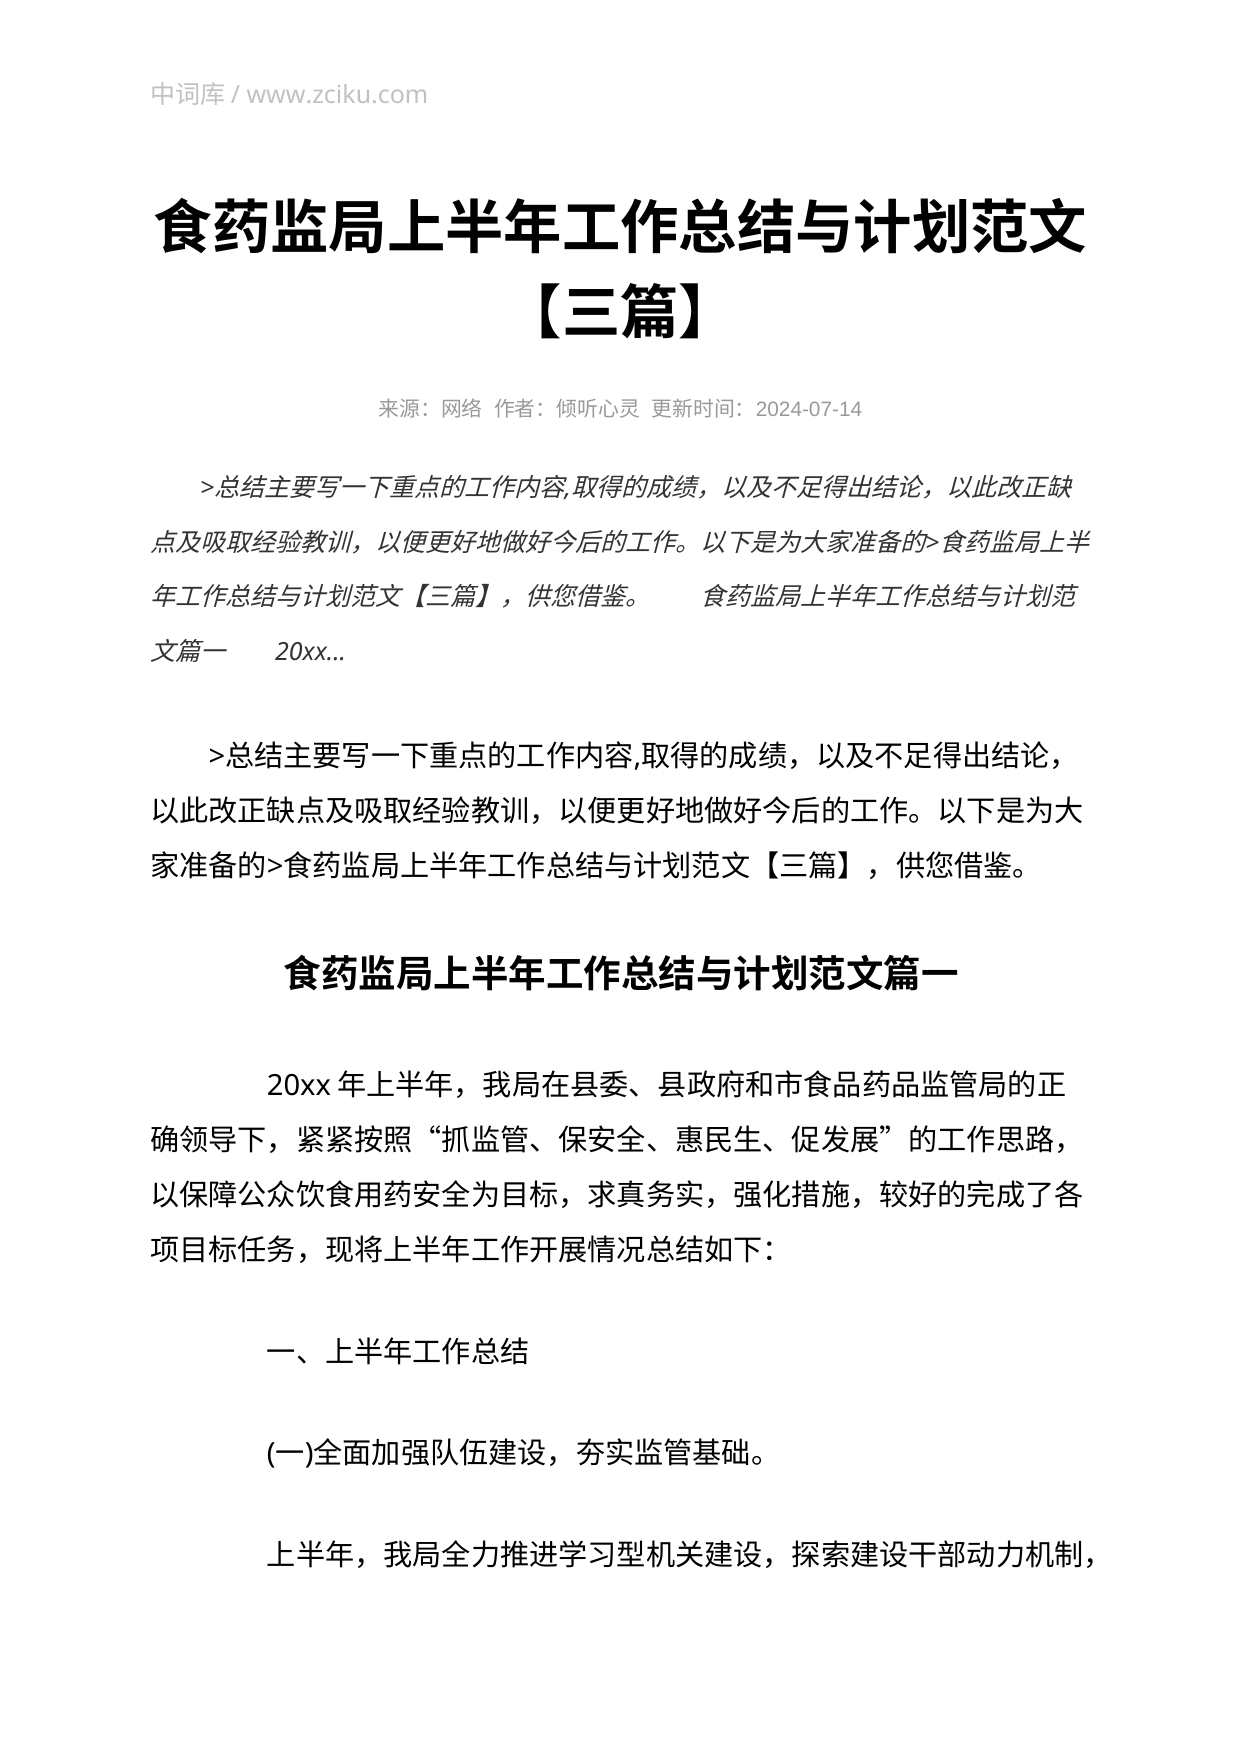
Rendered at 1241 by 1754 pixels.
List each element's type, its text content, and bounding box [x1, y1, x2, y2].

text 来源：网络 作者：倾听心灵 更新时间：2024-07-14 [150, 397, 1090, 421]
text >总结主要写一下重点的工作内容,取得的成绩，以及不足得出结论，以此改正缺点及吸取经验教训，以便更好地做好今后的工作。以下是为大家准备的>食药监局上半年工作总结与计划范文【三篇】，供您借鉴。 食药监局上半年工作总结与计划范文篇一 20xx... [150, 468, 1090, 667]
text >总结主要写一下重点的工作内容,取得的成绩，以及不足得出结论，以此改正缺点及吸取经验教训，以便更好地做好今后的工作。以下是为大家准备的>食药监局上半年工作总结与计划范文【三篇】，供您借鉴。 [150, 732, 1090, 884]
text (一)全面加强队伍建设，夯实监管基础。 [150, 1430, 1090, 1472]
text 20xx年上半年，我局在县委、县政府和市食品药品监管局的正确领导下，紧紧按照“抓监管、保安全、惠民生、促发展”的工作思路，以保障公众饮食用药安全为目标，求真务实，强化措施，较好的完成了各项目标任务，现将上半年工作开展情况总结如下： [150, 1062, 1090, 1269]
text 一、上半年工作总结 [150, 1328, 1090, 1370]
subtitle 食药监局上半年工作总结与计划范文【三篇】 [150, 181, 1090, 350]
text 食药监局上半年工作总结与计划范文篇一 [150, 944, 1090, 998]
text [150, 1532, 1090, 1574]
